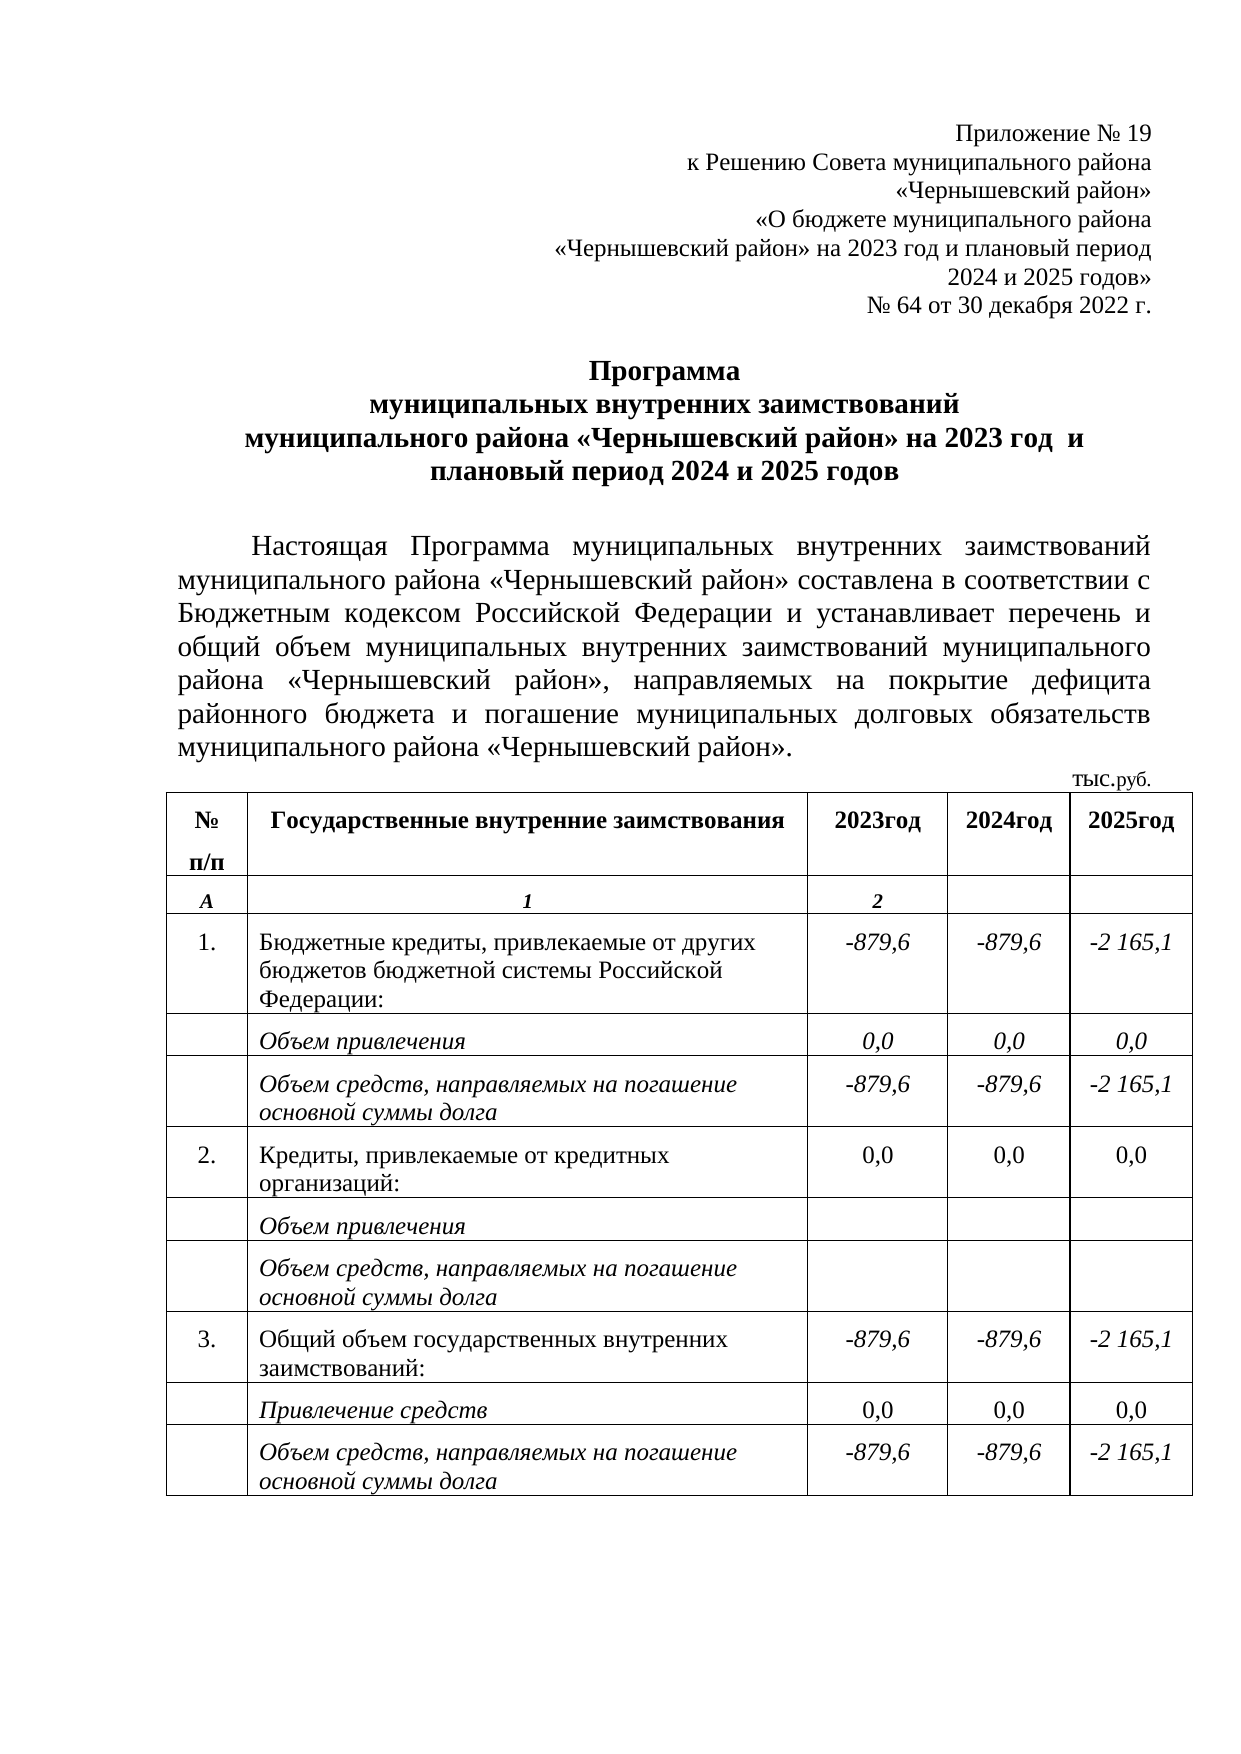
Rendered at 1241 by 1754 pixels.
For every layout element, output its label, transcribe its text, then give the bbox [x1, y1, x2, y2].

table_header 2023год [808, 793, 947, 875]
table_cell 0,0 [808, 1127, 947, 1197]
table_cell -879,6 [808, 914, 947, 1013]
table_cell [1071, 1198, 1192, 1239]
table_header 2024год [948, 793, 1069, 875]
table_cell [948, 876, 1069, 913]
text муниципального района «Чернышевский район» на 2023 год и плановый период 2024 и 2025 годов [177, 420, 1152, 487]
table_cell Общий объем государственных внутренних заимствований: [248, 1312, 807, 1382]
table_cell Объем средств, направляемых на погашение основной суммы долга [248, 1056, 807, 1126]
text Программа [177, 353, 1152, 386]
table_cell [808, 1241, 947, 1311]
table_cell 0,0 [948, 1014, 1069, 1055]
table_cell [948, 1241, 1069, 1311]
table_cell Объем средств, направляемых на погашение основной суммы долга [248, 1241, 807, 1311]
table_cell [167, 1014, 247, 1055]
table_cell -879,6 [948, 914, 1069, 1013]
table_cell 1. [167, 914, 247, 1013]
table_cell Бюджетные кредиты, привлекаемые от других бюджетов бюджетной системы Российской Федерации: [248, 914, 807, 1013]
table_cell -2 165,1 [1071, 1056, 1192, 1126]
table_cell -879,6 [808, 1056, 947, 1126]
text к Решению Совета муниципального района [177, 147, 1152, 176]
table_header Государственные внутренние заимствования [248, 793, 807, 875]
table_cell 0,0 [1071, 1127, 1192, 1197]
text тыс.руб. [177, 763, 1152, 792]
table_cell [1071, 876, 1192, 913]
text «О бюджете муниципального района [177, 204, 1152, 233]
table_header 2025год [1071, 793, 1192, 875]
text Настоящая Программа муниципальных внутренних заимствований муниципального района «Чернышевский район» составлена в соответствии с Бюджетным кодексом Российской Федерации и устанавливает перечень и общий объем муниципальных внутренних заимствований муниципального района «Чернышевский район», направляемых на покрытие дефицита районного бюджета и погашение муниципальных долговых обязательств муниципального района «Чернышевский район». [177, 528, 1152, 763]
table_cell [1071, 1241, 1192, 1311]
table_cell 0,0 [1071, 1014, 1192, 1055]
text «Чернышевский район» [177, 176, 1152, 204]
table_cell 1 [248, 876, 807, 913]
table_cell [948, 1198, 1069, 1239]
table_cell -2 165,1 [1071, 914, 1192, 1013]
table_cell 3. [167, 1312, 247, 1382]
text 2024 и 2025 годов» [177, 262, 1152, 291]
table_cell -879,6 [948, 1312, 1069, 1382]
table_cell Кредиты, привлекаемые от кредитных организаций: [248, 1127, 807, 1197]
table_header № п/п [167, 793, 247, 875]
text № 64 от 30 декабря 2022 г. [177, 291, 1152, 319]
table_cell 0,0 [1071, 1383, 1192, 1424]
table_cell Привлечение средств [248, 1383, 807, 1424]
table_cell 2. [167, 1127, 247, 1197]
table_cell Объем средств, направляемых на погашение основной суммы долга [248, 1425, 807, 1495]
table_cell 0,0 [948, 1127, 1069, 1197]
table_cell -879,6 [808, 1425, 947, 1495]
table_cell Объем привлечения [248, 1198, 807, 1239]
table_cell [167, 1383, 247, 1424]
text «Чернышевский район» на 2023 год и плановый период [177, 233, 1152, 262]
table_cell Объем привлечения [248, 1014, 807, 1055]
table_cell -879,6 [948, 1056, 1069, 1126]
text Приложение № 19 [177, 118, 1152, 147]
table_cell -2 165,1 [1071, 1425, 1192, 1495]
table_cell -879,6 [808, 1312, 947, 1382]
text муниципальных внутренних заимствований [177, 386, 1152, 420]
table_cell 0,0 [808, 1383, 947, 1424]
table_cell 0,0 [948, 1383, 1069, 1424]
table_cell [808, 1198, 947, 1239]
table_cell -2 165,1 [1071, 1312, 1192, 1382]
table_cell 2 [808, 876, 947, 913]
table_cell 0,0 [808, 1014, 947, 1055]
table_cell [167, 1056, 247, 1126]
table_cell А [167, 876, 247, 913]
table_cell [167, 1241, 247, 1311]
table_cell [167, 1198, 247, 1239]
table_cell [167, 1425, 247, 1495]
table_cell -879,6 [948, 1425, 1069, 1495]
